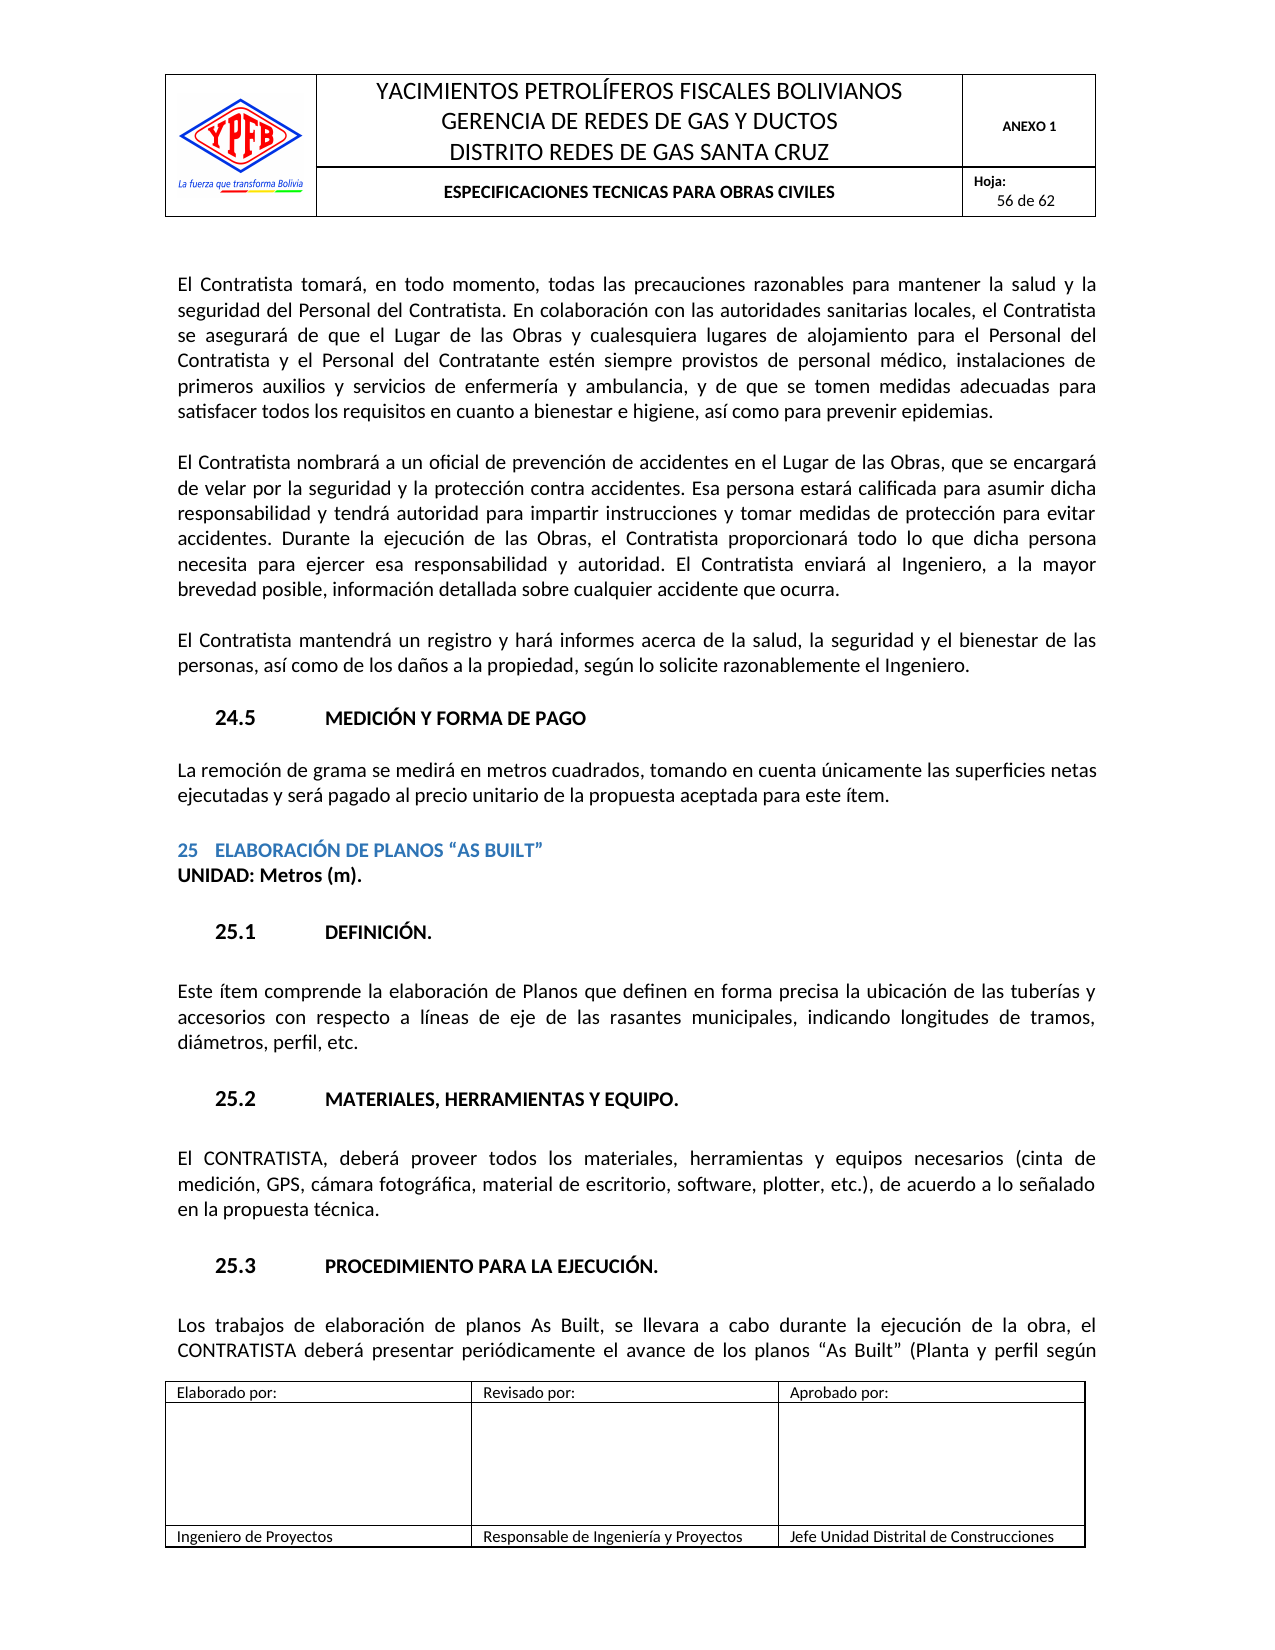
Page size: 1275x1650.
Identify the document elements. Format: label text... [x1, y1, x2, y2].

text El CONTRATISTA, deberá proveer todos los materiales, herramientas y equipos necesarios (cinta de medición, GPS, cámara fotográfica, material de escritorio, software, plotter, etc.), de acuerdo a lo señalado en la propuesta técnica. [177, 1145, 1098, 1222]
text UNIDAD: Metros (m). [177, 863, 1098, 888]
text El Contratista mantendrá un registro y hará informes acerca de la salud, la seguridad y el bienestar de las personas, así como de los daños a la propiedad, según lo solicite razonablemente el Ingeniero. [177, 627, 1098, 678]
subtitle ELABORACIÓN DE PLANOS “AS BUILT” [177, 837, 1098, 863]
list PROCEDIMIENTO PARA LA EJECUCIÓN. [215, 1251, 1098, 1279]
list DEFINICIÓN. [215, 917, 1098, 945]
text Este ítem comprende la elaboración de Planos que definen en forma precisa la ubicación de las tuberías y accesorios con respecto a líneas de eje de las rasantes municipales, indicando longitudes de tramos, diámetros, perfil, etc. [177, 979, 1098, 1055]
text La remoción de grama se medirá en metros cuadrados, tomando en cuenta únicamente las superficies netas ejecutadas y será pagado al precio unitario de la propuesta aceptada para este ítem. [177, 757, 1098, 808]
list MEDICIÓN Y FORMA DE PAGO [215, 703, 1098, 731]
text El Contratista nombrará a un oficial de prevención de accidentes en el Lugar de las Obras, que se encargará de velar por la seguridad y la protección contra accidentes. Esa persona estará calificada para asumir dicha responsabilidad y tendrá autoridad para impartir instrucciones y tomar medidas de protección para evitar accidentes. Durante la ejecución de las Obras, el Contratista proporcionará todo lo que dicha persona necesita para ejercer esa responsabilidad y autoridad. El Contratista enviará al Ingeniero, a la mayor brevedad posible, información detallada sobre cualquier accidente que ocurra. [177, 449, 1098, 602]
text El Contratista tomará, en todo momento, todas las precauciones razonables para mantener la salud y la seguridad del Personal del Contratista. En colaboración con las autoridades sanitarias locales, el Contratista se asegurará de que el Lugar de las Obras y cualesquiera lugares de alojamiento para el Personal del Contratista y el Personal del Contratante estén siempre provistos de personal médico, instalaciones de primeros auxilios y servicios de enfermería y ambulancia, y de que se tomen medidas adecuadas para satisfacer todos los requisitos en cuanto a bienestar e higiene, así como para prevenir epidemias. [177, 271, 1098, 424]
list MATERIALES, HERRAMIENTAS Y EQUIPO. [215, 1084, 1098, 1112]
picture [176, 93, 304, 198]
